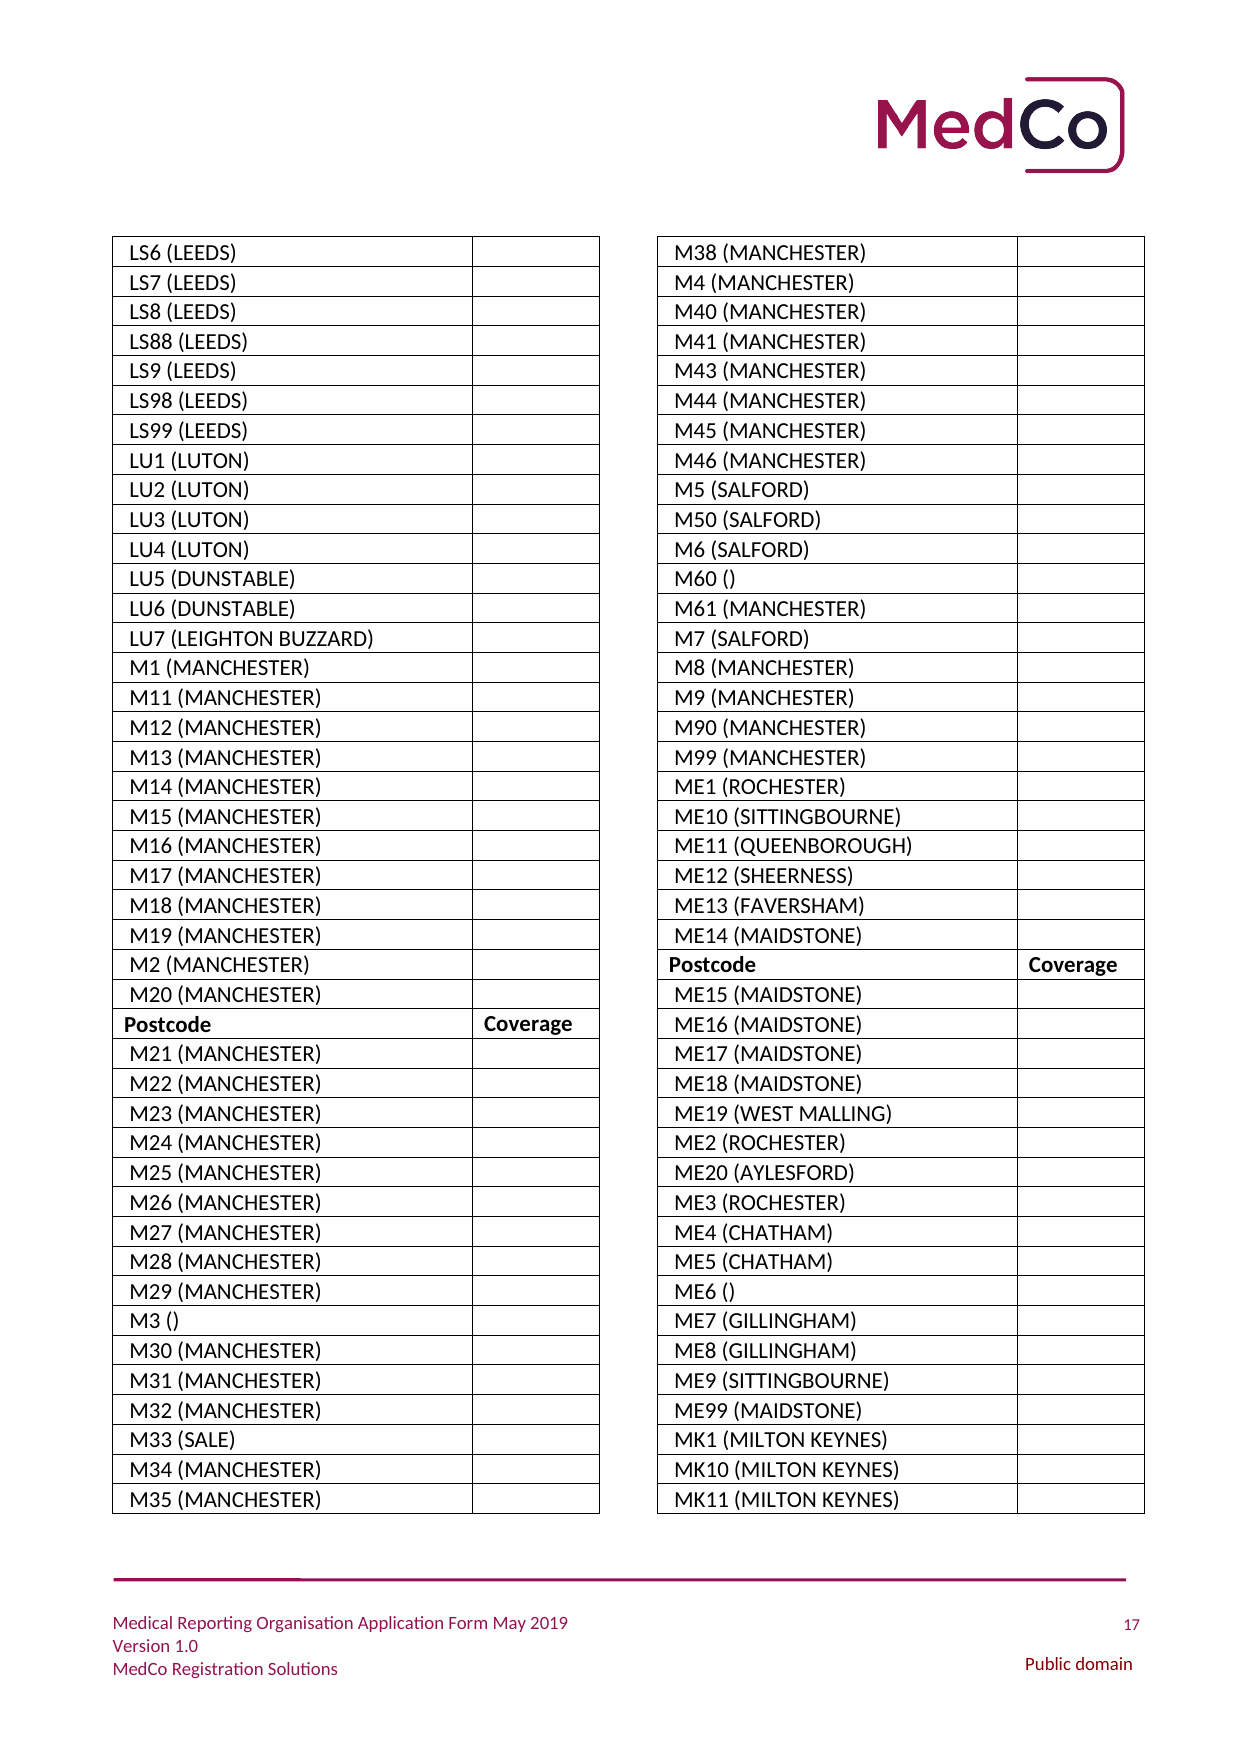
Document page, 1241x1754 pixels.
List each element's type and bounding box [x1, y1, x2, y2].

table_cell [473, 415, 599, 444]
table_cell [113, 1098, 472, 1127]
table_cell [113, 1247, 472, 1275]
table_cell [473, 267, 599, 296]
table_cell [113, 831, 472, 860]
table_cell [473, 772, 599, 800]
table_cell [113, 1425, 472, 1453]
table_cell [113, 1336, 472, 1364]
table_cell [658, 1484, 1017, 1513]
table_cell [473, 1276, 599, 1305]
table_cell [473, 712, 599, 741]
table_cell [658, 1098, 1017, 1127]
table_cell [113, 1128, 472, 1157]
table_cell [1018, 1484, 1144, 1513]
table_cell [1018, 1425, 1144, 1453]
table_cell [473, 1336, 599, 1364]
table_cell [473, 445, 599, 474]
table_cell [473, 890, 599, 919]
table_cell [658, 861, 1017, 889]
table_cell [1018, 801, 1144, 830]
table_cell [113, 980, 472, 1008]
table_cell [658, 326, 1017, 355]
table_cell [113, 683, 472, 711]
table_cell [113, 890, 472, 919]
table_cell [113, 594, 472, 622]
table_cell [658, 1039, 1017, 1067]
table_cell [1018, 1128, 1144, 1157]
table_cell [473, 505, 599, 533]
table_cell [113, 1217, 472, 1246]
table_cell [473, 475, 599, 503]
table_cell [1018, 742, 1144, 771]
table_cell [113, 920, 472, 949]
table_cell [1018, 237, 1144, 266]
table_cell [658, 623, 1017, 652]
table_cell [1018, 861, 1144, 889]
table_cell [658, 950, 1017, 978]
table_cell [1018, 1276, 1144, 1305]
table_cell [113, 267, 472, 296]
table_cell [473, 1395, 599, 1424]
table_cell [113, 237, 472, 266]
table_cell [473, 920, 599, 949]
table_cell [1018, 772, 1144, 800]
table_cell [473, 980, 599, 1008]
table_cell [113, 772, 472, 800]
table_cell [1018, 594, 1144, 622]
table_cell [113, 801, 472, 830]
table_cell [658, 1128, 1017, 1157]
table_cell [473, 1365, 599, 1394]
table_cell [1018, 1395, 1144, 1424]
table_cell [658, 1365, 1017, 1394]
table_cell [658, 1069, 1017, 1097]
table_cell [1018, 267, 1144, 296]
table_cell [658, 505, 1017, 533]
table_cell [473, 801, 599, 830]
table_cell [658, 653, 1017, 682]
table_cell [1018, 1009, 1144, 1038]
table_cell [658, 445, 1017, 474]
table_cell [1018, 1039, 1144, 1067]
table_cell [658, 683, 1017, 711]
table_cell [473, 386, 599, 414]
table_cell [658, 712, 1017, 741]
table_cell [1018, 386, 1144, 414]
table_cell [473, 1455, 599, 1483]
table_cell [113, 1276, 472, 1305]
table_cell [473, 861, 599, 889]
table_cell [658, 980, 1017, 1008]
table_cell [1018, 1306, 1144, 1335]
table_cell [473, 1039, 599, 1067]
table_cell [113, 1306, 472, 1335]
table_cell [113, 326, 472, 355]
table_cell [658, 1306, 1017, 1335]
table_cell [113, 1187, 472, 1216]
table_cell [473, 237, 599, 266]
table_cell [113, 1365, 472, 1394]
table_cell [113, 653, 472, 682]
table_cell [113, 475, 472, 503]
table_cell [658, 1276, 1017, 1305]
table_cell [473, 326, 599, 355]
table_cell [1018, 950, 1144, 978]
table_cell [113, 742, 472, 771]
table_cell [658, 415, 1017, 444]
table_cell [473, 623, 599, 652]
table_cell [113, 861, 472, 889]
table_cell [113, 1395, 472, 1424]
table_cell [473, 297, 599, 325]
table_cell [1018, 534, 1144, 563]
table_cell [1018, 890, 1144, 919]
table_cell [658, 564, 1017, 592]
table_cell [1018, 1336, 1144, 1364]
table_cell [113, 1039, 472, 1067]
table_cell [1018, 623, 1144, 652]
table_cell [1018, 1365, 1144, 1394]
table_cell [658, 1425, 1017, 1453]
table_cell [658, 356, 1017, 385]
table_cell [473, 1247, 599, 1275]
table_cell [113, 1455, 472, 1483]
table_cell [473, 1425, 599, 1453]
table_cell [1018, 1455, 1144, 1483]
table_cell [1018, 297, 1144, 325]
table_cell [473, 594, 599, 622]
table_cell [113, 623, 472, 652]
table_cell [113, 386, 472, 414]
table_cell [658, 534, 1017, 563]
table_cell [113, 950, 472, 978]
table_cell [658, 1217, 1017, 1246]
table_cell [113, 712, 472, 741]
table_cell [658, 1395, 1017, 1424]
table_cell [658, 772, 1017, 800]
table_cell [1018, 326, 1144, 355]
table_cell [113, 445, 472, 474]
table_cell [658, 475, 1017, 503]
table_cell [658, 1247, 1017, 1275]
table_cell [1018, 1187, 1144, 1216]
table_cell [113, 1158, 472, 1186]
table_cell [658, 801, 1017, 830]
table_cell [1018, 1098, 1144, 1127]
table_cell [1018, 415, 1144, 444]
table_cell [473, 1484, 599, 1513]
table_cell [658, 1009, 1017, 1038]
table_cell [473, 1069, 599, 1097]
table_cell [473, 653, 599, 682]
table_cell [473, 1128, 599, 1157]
picture [874, 73, 1128, 178]
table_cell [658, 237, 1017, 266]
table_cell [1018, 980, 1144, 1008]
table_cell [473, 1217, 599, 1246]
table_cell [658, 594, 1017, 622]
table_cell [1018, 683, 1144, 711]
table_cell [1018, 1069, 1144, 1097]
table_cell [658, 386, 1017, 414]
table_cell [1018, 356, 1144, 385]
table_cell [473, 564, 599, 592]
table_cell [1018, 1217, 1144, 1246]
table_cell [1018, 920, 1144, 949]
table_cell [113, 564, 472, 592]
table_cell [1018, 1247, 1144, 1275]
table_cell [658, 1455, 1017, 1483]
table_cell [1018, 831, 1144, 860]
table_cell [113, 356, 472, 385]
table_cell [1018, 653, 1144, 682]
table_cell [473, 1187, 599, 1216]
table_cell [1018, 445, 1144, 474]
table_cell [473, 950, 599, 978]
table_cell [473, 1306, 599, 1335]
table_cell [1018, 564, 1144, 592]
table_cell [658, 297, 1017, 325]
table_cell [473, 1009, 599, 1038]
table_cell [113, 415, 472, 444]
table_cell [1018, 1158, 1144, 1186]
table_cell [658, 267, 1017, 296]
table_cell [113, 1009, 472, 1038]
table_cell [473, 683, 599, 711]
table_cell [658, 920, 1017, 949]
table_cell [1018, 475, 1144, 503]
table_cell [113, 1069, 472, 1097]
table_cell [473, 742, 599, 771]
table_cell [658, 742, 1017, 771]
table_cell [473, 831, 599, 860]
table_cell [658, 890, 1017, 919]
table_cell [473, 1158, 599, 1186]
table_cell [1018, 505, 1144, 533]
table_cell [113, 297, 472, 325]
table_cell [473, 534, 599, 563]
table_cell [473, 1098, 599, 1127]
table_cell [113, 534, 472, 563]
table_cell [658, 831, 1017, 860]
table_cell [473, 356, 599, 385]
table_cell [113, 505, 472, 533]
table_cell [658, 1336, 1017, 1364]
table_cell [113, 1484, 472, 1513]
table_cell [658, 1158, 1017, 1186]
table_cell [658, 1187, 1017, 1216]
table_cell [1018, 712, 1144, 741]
